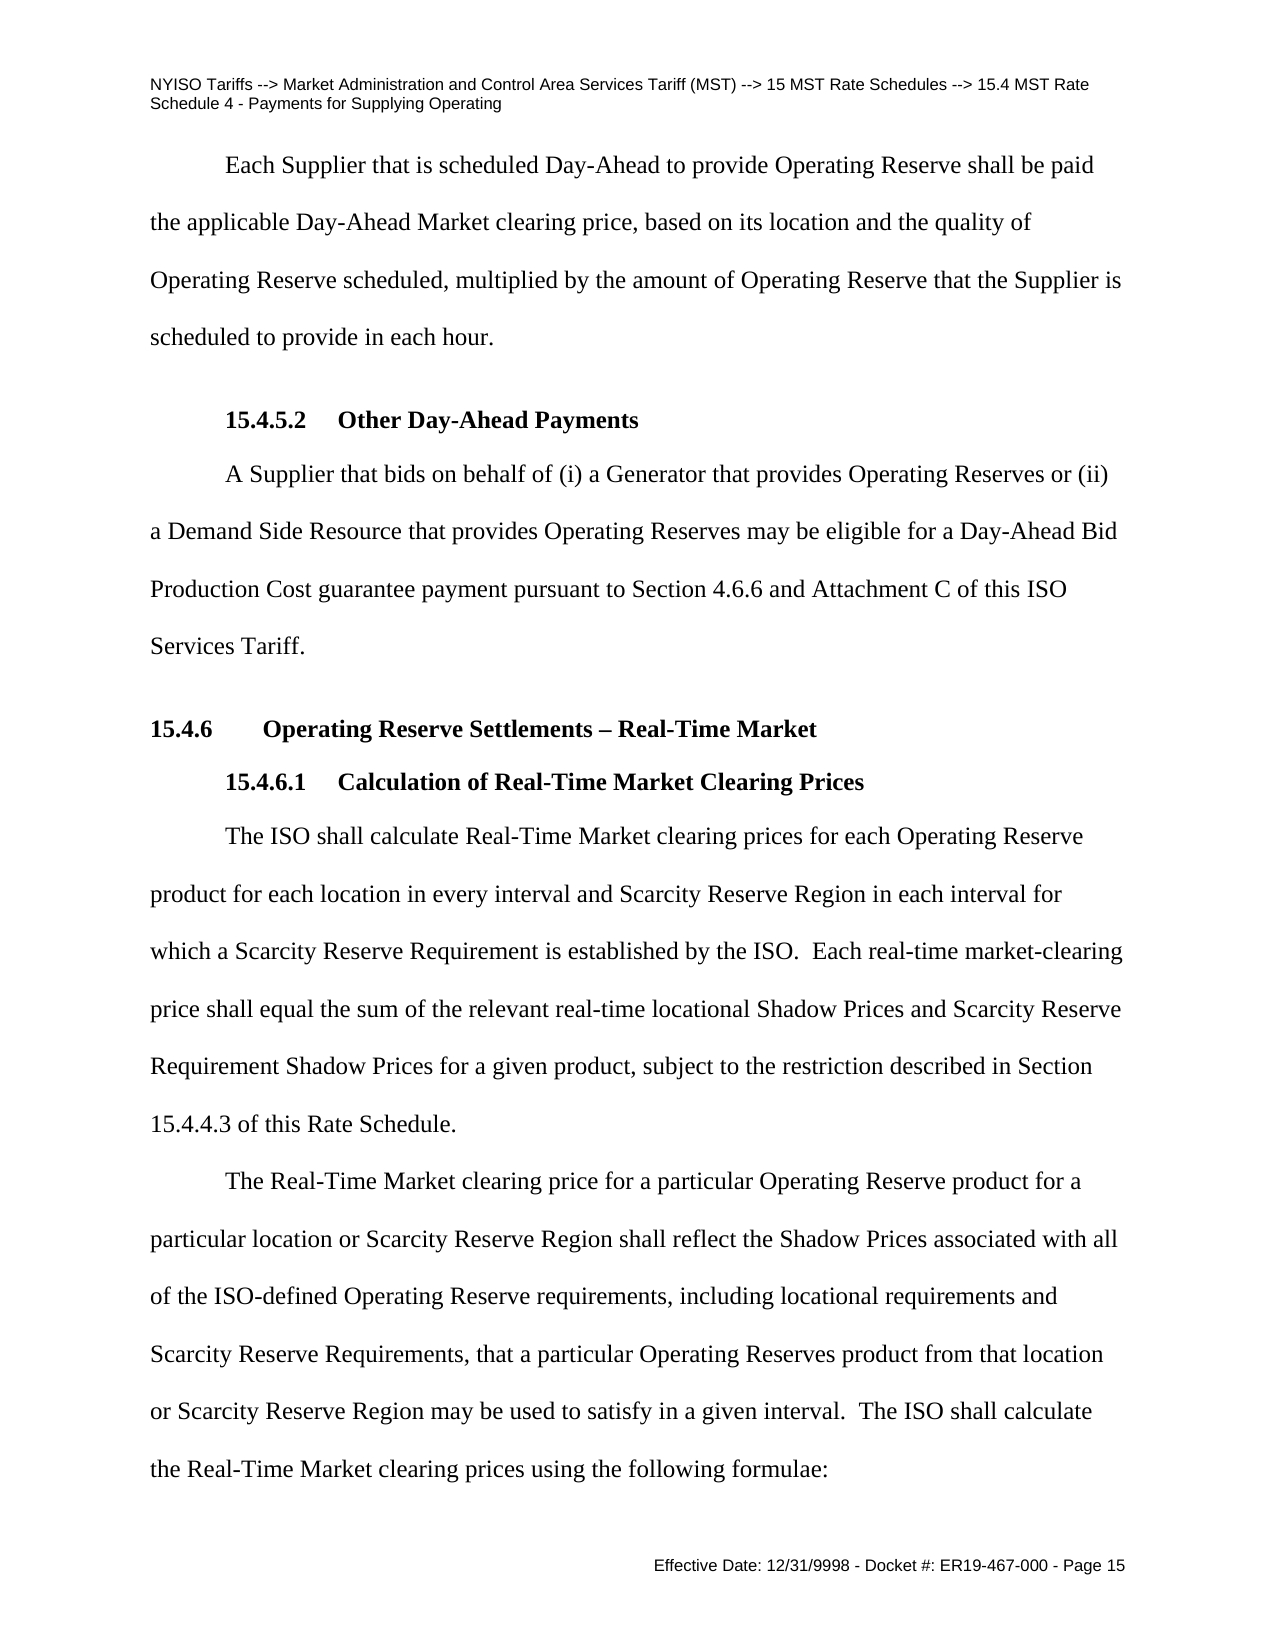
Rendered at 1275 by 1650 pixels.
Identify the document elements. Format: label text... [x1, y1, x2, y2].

text The ISO shall calculate Real-Time Market clearing prices for each Operating Reserve product for each location in every interval and Scarcity Reserve Region in each interval for which a Scarcity Reserve Requirement is established by the ISO. Each real-time market-clearing price shall equal the sum of the relevant real-time locational Shadow Prices and Scarcity Reserve Requirement Shadow Prices for a given product, subject to the restriction described in Section 15.4.4.3 of this Rate Schedule. [150, 821, 1125, 1137]
text Each Supplier that is scheduled Day-Ahead to provide Operating Reserve shall be paid the applicable Day-Ahead Market clearing price, based on its location and the quality of Operating Reserve scheduled, multiplied by the amount of Operating Reserve that the Supplier is scheduled to provide in each hour. [150, 150, 1125, 351]
subtitle 15.4.6.1 Calculation of Real-Time Market Clearing Prices [225, 767, 1125, 796]
text The Real-Time Market clearing price for a particular Operating Reserve product for a particular location or Scarcity Reserve Region shall reflect the Shadow Prices associated with all of the ISO-defined Operating Reserve requirements, including locational requirements and Scarcity Reserve Requirements, that a particular Operating Reserves product from that location or Scarcity Reserve Region may be used to satisfy in a given interval. The ISO shall calculate the Real-Time Market clearing prices using the following formulae: [150, 1166, 1125, 1482]
text A Supplier that bids on behalf of (i) a Generator that provides Operating Reserves or (ii) a Demand Side Resource that provides Operating Reserves may be eligible for a Day-Ahead Bid Production Cost guarantee payment pursuant to Section 4.6.6 and Attachment C of this ISO Services Tariff. [150, 459, 1125, 660]
subtitle 15.4.6 Operating Reserve Settlements – Real-Time Market [150, 714, 1059, 742]
subtitle 15.4.5.2 Other Day-Ahead Payments [225, 405, 1125, 434]
